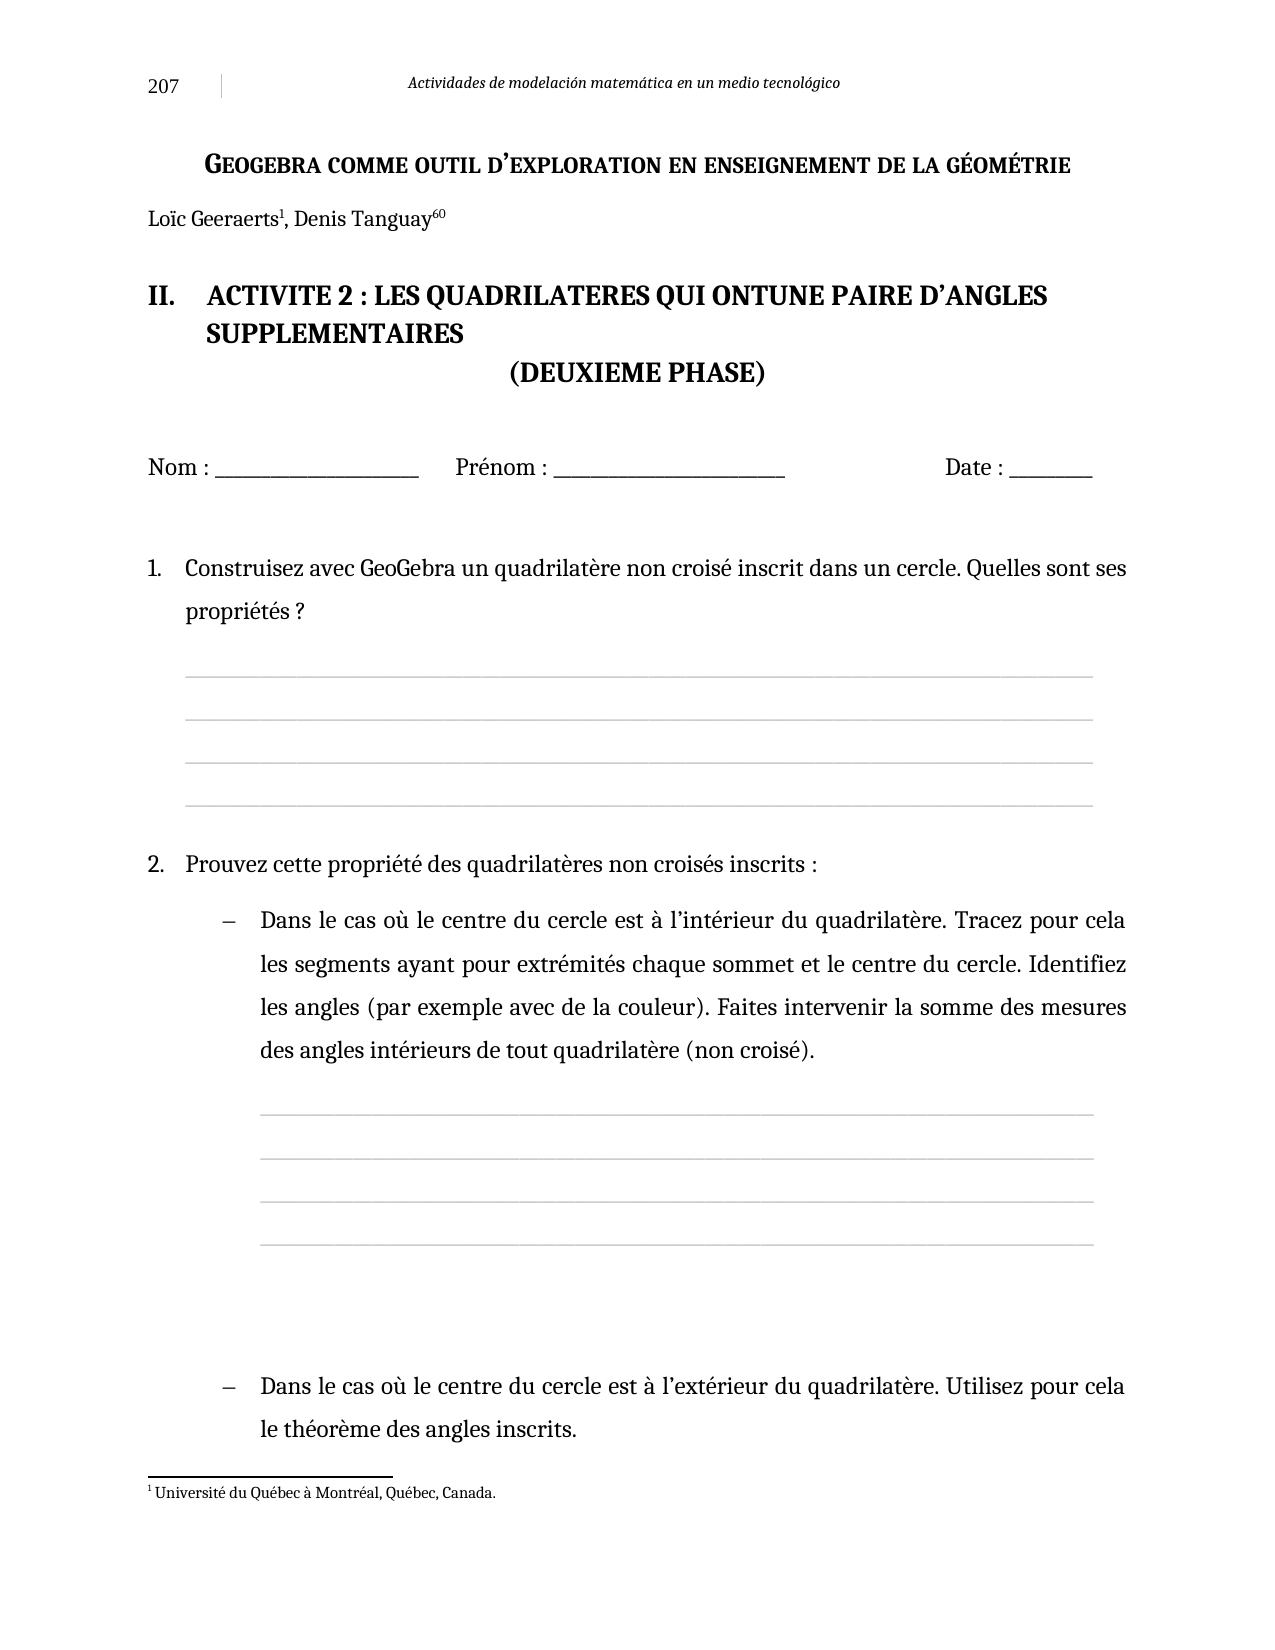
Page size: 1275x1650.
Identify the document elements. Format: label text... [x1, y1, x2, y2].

text (DEUXIEME PHASE) [148, 356, 1127, 389]
text ________________________________________________________________________________________________________________________________________________________________________________________________________________________________________________________________________________________________________________________________________________________________________________________________________ [185, 652, 1098, 811]
list Dans le cas où le centre du cercle est à l’intérieur du quadrilatère. Tracez pour cela les segments ayant pour extrémités chaque sommet et le centre du cercle. Identifiez les angles (par exemple avec de la couleur). Faites intervenir la somme des mesures des angles intérieurs de tout quadrilatère (non croisé). [223, 906, 1127, 1064]
list ACTIVITE 2 : LES QUADRILATERES QUI ONTUNE PAIRE D’ANGLES SUPPLEMENTAIRES [148, 279, 1127, 351]
text Nom : ______________________ Prénom : _________________________ Date : _________ [148, 453, 1127, 481]
text Loïc Geeraerts, Denis Tanguay60 [148, 206, 1127, 232]
list Construisez avec GeoGebra un quadrilatère non croisé inscrit dans un cercle. Quelles sont ses propriétés ? [148, 554, 1127, 626]
list Prouvez cette propriété des quadrilatères non croisés inscrits : [148, 850, 1127, 879]
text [260, 1091, 1098, 1249]
list Dans le cas où le centre du cercle est à l’extérieur du quadrilatère. Utilisez pour cela le théorème des angles inscrits. [223, 1371, 1127, 1444]
text Geogebra comme outil d’exploration en enseignement de la géométrie [148, 148, 1127, 181]
